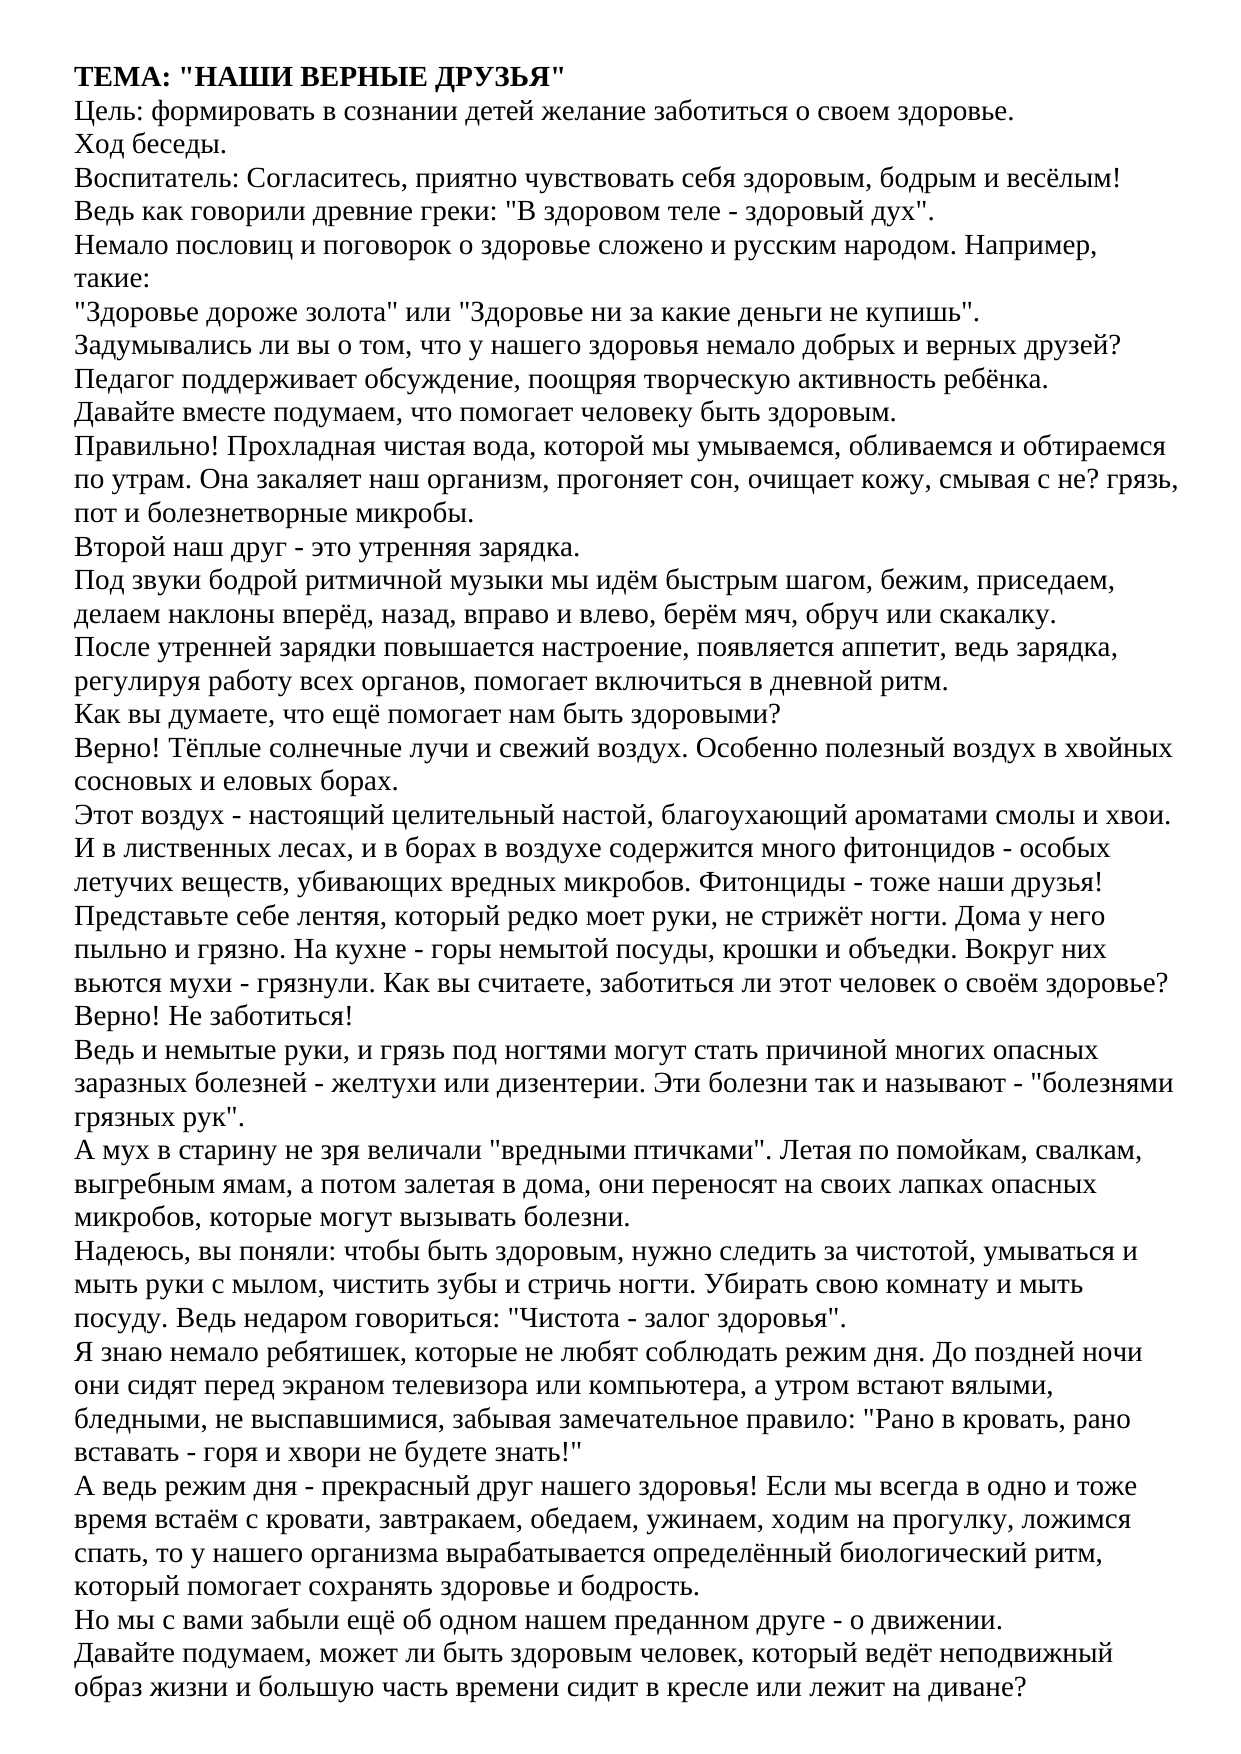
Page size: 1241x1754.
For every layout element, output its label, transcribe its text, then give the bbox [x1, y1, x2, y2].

text Этот воздух - настоящий целительный настой, благоухающий ароматами смолы и хвои. [74, 797, 1181, 831]
text Как вы думаете, что ещё помогает нам быть здоровыми? [74, 696, 1181, 730]
text А ведь режим дня - прекрасный друг нашего здоровья! Если мы всегда в одно и тоже время встаём с кровати, завтракаем, обедаем, ужинаем, ходим на прогулку, ложимся спать, то у нашего организма вырабатывается определённый биологический ритм, который помогает сохранять здоровье и бодрость. [74, 1468, 1181, 1602]
text ТЕМА: "НАШИ ВЕРНЫЕ ДРУЗЬЯ" [74, 59, 1181, 93]
text Второй наш друг - это утренняя зарядка. [74, 529, 1181, 562]
text После утренней зарядки повышается настроение, появляется аппетит, ведь зарядка, регулируя работу всех органов, помогает включиться в дневной ритм. [74, 629, 1181, 696]
text "Здоровье дороже золота" или "Здоровье ни за какие деньги не купишь". [74, 294, 1181, 327]
text Педагог поддерживает обсуждение, поощряя творческую активность ребёнка. [74, 361, 1181, 394]
text Я знаю немало ребятишек, которые не любят соблюдать режим дня. До поздней ночи они сидят перед экраном телевизора или компьютера, а утром встают вялыми, бледными, не выспавшимися, забывая замечательное правило: "Рано в кровать, рано вставать - горя и хвори не будете знать!" [74, 1334, 1181, 1468]
text Представьте себе лентяя, который редко моет руки, не стрижёт ногти. Дома у него пыльно и грязно. На кухне - горы немытой посуды, крошки и объедки. Вокруг них вьются мухи - грязнули. Как вы считаете, заботиться ли этот человек о своём здоровье? [74, 898, 1181, 998]
text Под звуки бодрой ритмичной музыки мы идём быстрым шагом, бежим, приседаем, делаем наклоны вперёд, назад, вправо и влево, берём мяч, обруч или скакалку. [74, 562, 1181, 629]
text Верно! Тёплые солнечные лучи и свежий воздух. Особенно полезный воздух в хвойных сосновых и еловых борах. [74, 730, 1181, 797]
text Правильно! Прохладная чистая вода, которой мы умываемся, обливаемся и обтираемся по утрам. Она закаляет наш организм, прогоняет сон, очищает кожу, смывая с не? грязь, пот и болезнетворные микробы. [74, 428, 1181, 529]
text Задумывались ли вы о том, что у нашего здоровья немало добрых и верных друзей? [74, 327, 1181, 361]
text Давайте вместе подумаем, что помогает человеку быть здоровым. [74, 394, 1181, 428]
text А мух в старину не зря величали "вредными птичками". Летая по помойкам, свалкам, выгребным ямам, а потом залетая в дома, они переносят на своих лапках опасных микробов, которые могут вызывать болезни. [74, 1132, 1181, 1233]
text Ход беседы. [74, 126, 1181, 160]
text Но мы с вами забыли ещё об одном нашем преданном друге - о движении. [74, 1602, 1181, 1636]
text Ведь и немытые руки, и грязь под ногтями могут стать причиной многих опасных заразных болезней - желтухи или дизентерии. Эти болезни так и называют - "болезнями грязных рук". [74, 1032, 1181, 1132]
text Надеюсь, вы поняли: чтобы быть здоровым, нужно следить за чистотой, умываться и мыть руки с мылом, чистить зубы и стричь ногти. Убирать свою комнату и мыть посуду. Ведь недаром говориться: "Чистота - залог здоровья". [74, 1233, 1181, 1334]
text И в лиственных лесах, и в борах в воздухе содержится много фитонцидов - особых летучих веществ, убивающих вредных микробов. Фитонциды - тоже наши друзья! [74, 831, 1181, 898]
text Давайте подумаем, может ли быть здоровым человек, который ведёт неподвижный образ жизни и большую часть времени сидит в кресле или лежит на диване? [74, 1636, 1181, 1703]
text Воспитатель: Согласитесь, приятно чувствовать себя здоровым, бодрым и весёлым! Ведь как говорили древние греки: "В здоровом теле - здоровый дух". [74, 160, 1181, 227]
text Верно! Не заботиться! [74, 998, 1181, 1032]
text Немало пословиц и поговорок о здоровье сложено и русским народом. Например, такие: [74, 227, 1181, 294]
text Цель: формировать в сознании детей желание заботиться о своем здоровье. [74, 93, 1181, 126]
